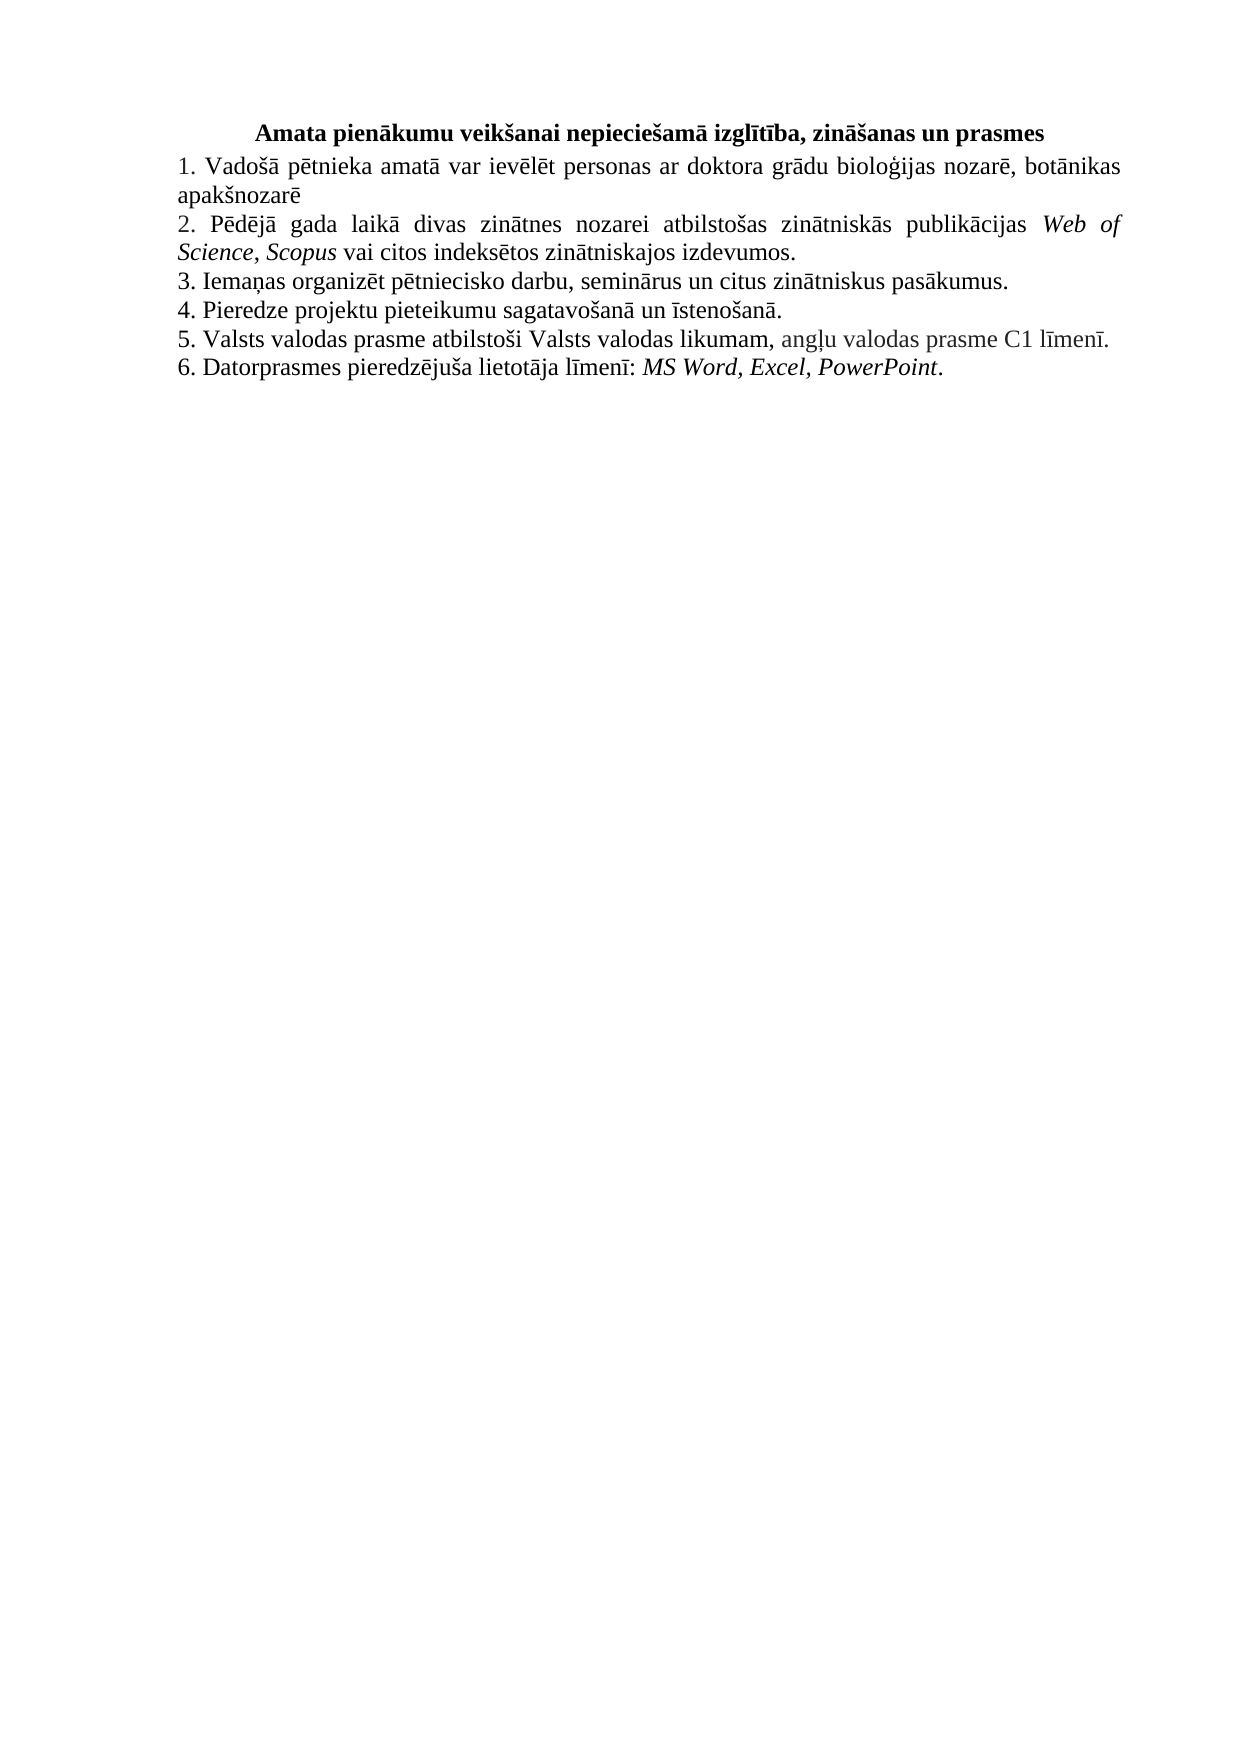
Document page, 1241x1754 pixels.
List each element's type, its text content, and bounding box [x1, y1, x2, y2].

text 3. Iemaņas organizēt pētniecisko darbu, seminārus un citus zinātniskus pasākumus. [177, 266, 1122, 295]
text 2. Pēdējā gada laikā divas zinātnes nozarei atbilstošas zinātniskās publikācijas Web of Science, Scopus vai citos indeksētos zinātniskajos izdevumos. [177, 209, 1122, 266]
text 1. Vadošā pētnieka amatā var ievēlēt personas ar doktora grādu bioloģijas nozarē, botānikas apakšnozarē [177, 151, 1122, 209]
text 6. Datorprasmes pieredzējuša lietotāja līmenī: MS Word, Excel, PowerPoint. [177, 352, 1122, 381]
text Amata pienākumu veikšanai nepieciešamā izglītība, zināšanas un prasmes [177, 118, 1122, 147]
text 5. Valsts valodas prasme atbilstoši Valsts valodas likumam, angļu valodas prasme C1 līmenī. [177, 324, 1122, 352]
text 4. Pieredze projektu pieteikumu sagatavošanā un īstenošanā. [177, 295, 1122, 324]
